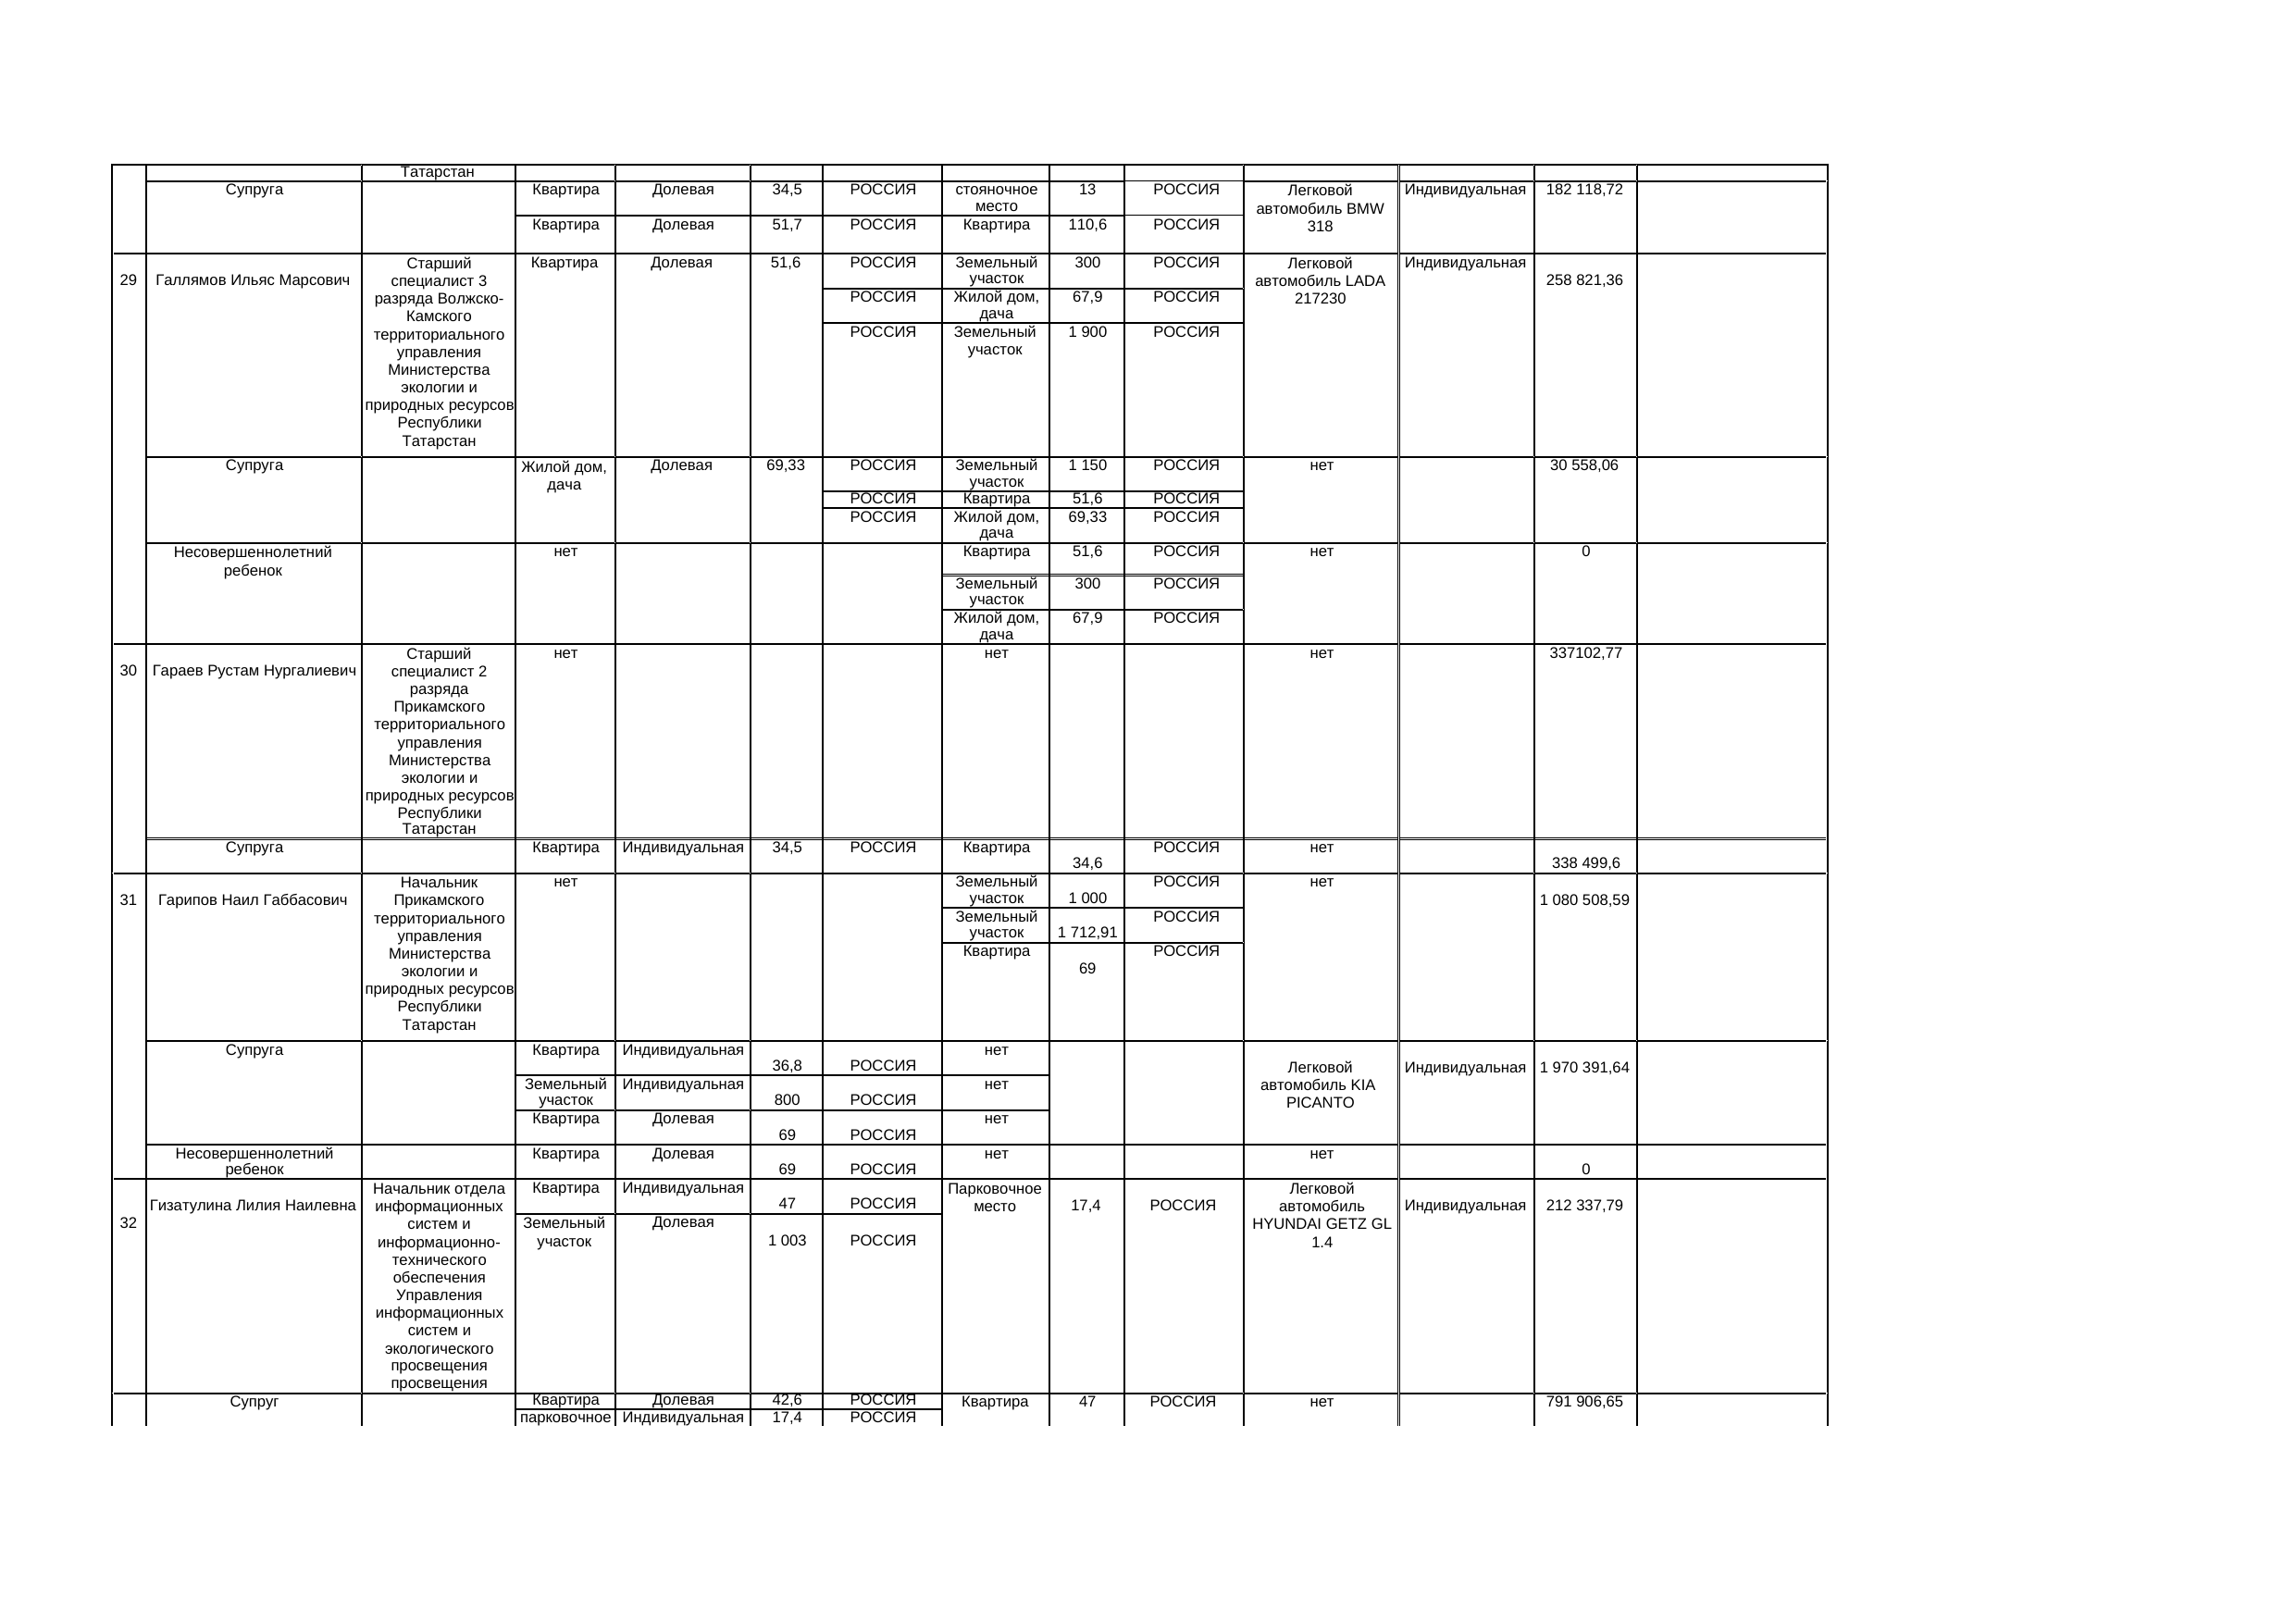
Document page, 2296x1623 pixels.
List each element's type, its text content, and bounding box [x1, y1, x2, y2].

table_cell Галлямов Ильяс Марсович [147, 254, 361, 456]
table_cell [363, 182, 515, 253]
table_cell Супруга [147, 182, 361, 253]
table_cell [616, 544, 750, 643]
table_header [516, 166, 614, 180]
table_cell Начальник отдела информационных систем и информационно- технического обеспечения Управления информационных систем и экологического просвещения просвещения [363, 1180, 515, 1392]
table_cell Несовершеннолетний ребенок [147, 1146, 361, 1178]
table_cell [616, 874, 750, 1040]
table_cell 69,33 [751, 458, 822, 542]
table_cell РОССИЯ [824, 1146, 941, 1178]
table_cell нет [1245, 1146, 1397, 1178]
table_cell Квартира [943, 217, 1049, 253]
table_cell [824, 874, 941, 1040]
table_cell 67,9 [1050, 290, 1123, 322]
table_cell РОССИЯ [824, 1215, 941, 1392]
table_cell РОССИЯ [1125, 492, 1243, 507]
table_cell РОССИЯ [824, 458, 941, 490]
table_cell РОССИЯ [1125, 1180, 1243, 1392]
table_cell Земельный участок [943, 254, 1049, 288]
table_header [751, 166, 822, 180]
table_cell Индивидуальная [1400, 1180, 1533, 1392]
table_cell Начальник Прикамского территориального управления Министерства экологии и природных ресурсов Республики Татарстан [363, 874, 515, 1040]
table_cell Парковочное место [943, 1180, 1049, 1392]
table_cell 300 [1050, 254, 1123, 288]
table_cell [363, 458, 515, 542]
table_cell Квартира [516, 182, 614, 215]
table_cell 51,6 [1050, 492, 1123, 507]
table_cell [1050, 1042, 1123, 1144]
table_cell РОССИЯ [1125, 840, 1243, 873]
table_cell Квартира [516, 217, 614, 253]
table_cell нет [516, 874, 614, 1040]
table_cell [1400, 874, 1533, 1040]
table_cell [1638, 1040, 1827, 1144]
table_cell [1125, 1146, 1243, 1178]
table_cell 1 712,91 [1050, 909, 1123, 941]
table_cell РОССИЯ [1125, 509, 1243, 542]
table_cell Легковой автомобиль KIA PICANTO [1245, 1042, 1397, 1144]
table_cell РОССИЯ [824, 290, 941, 322]
table_cell [1638, 180, 1827, 253]
table_cell РОССИЯ [824, 254, 941, 288]
table_cell [616, 645, 750, 837]
table_cell парковочное [516, 1410, 614, 1426]
table_cell Индивидуальная [616, 1180, 750, 1213]
table_cell Долевая [616, 458, 750, 542]
table_cell [824, 645, 941, 837]
table_cell Долевая [616, 217, 750, 253]
table_cell 1 900 [1050, 324, 1123, 456]
table_cell 300 [1050, 576, 1123, 609]
table_cell стояночное место [943, 182, 1049, 215]
table_cell РОССИЯ [1125, 254, 1243, 288]
table_cell РОССИЯ [1125, 458, 1243, 490]
table_cell [1400, 645, 1533, 837]
table_cell 212 337,79 [1535, 1180, 1636, 1392]
table_header [113, 166, 145, 253]
table_cell [1638, 253, 1827, 456]
table_cell Долевая [616, 1111, 750, 1144]
table_cell 0 [1535, 1146, 1636, 1178]
table_cell Земельный участок [943, 324, 1049, 456]
table_cell РОССИЯ [1125, 611, 1243, 643]
table_cell Квартира [943, 944, 1049, 1040]
table_cell РОССИЯ [1125, 290, 1243, 322]
table_cell РОССИЯ [1125, 181, 1243, 215]
table_cell нет [1245, 645, 1397, 837]
table_cell [363, 1146, 515, 1178]
table_cell РОССИЯ [824, 492, 941, 507]
table_cell РОССИЯ [824, 1042, 941, 1074]
table_cell 51,6 [1050, 544, 1123, 574]
table_cell [1638, 1144, 1827, 1178]
table_cell РОССИЯ [1125, 576, 1243, 609]
table_cell 67,9 [1050, 611, 1123, 643]
table_cell РОССИЯ [824, 217, 941, 253]
table_cell [751, 544, 822, 643]
table_cell 800 [751, 1076, 822, 1109]
table_cell РОССИЯ [824, 509, 941, 542]
table_cell 337102,77 [1535, 645, 1636, 837]
table_cell 32 [113, 1178, 145, 1392]
table_cell Индивидуальная [616, 840, 750, 873]
table_cell Земельный участок [943, 458, 1049, 490]
table_cell РОССИЯ [1125, 1394, 1243, 1426]
table_cell Старший специалист 3 разряда Волжско- Камского территориального управления Министерства экологии и природных ресурсов Республики Татарстан [363, 254, 515, 456]
table_cell нет [516, 645, 614, 837]
table_cell Долевая [616, 182, 750, 215]
table_cell 30 [113, 643, 145, 873]
table_cell 69 [751, 1146, 822, 1178]
table_cell Земельный участок [516, 1215, 614, 1392]
table_cell 29 [113, 253, 145, 643]
table_cell нет [943, 1146, 1049, 1178]
table_cell 34,5 [751, 182, 822, 215]
table_cell РОССИЯ [1125, 944, 1243, 1040]
table_cell Жилой дом, дача [943, 290, 1049, 322]
table_cell Земельный участок [943, 874, 1049, 907]
table_cell Квартира [943, 840, 1049, 873]
table_cell нет [516, 544, 614, 643]
table_cell 1 150 [1050, 458, 1123, 490]
table_cell 47 [1050, 1394, 1123, 1426]
table_cell [1125, 1042, 1243, 1144]
table_cell [1638, 456, 1827, 542]
table_cell Индивидуальная [1400, 254, 1533, 456]
table_cell РОССИЯ [824, 1111, 941, 1144]
table_cell 34,5 [751, 840, 822, 873]
table_cell Супруга [147, 458, 361, 542]
table_cell Квартира [516, 1042, 614, 1074]
table_cell Легковой автомобиль HYUNDAI GETZ GL 1.4 [1245, 1180, 1397, 1392]
table_cell Супруг [147, 1394, 361, 1426]
table_cell 110,6 [1050, 217, 1123, 253]
table_cell РОССИЯ [824, 324, 941, 456]
table_cell Квартира [516, 1146, 614, 1178]
table_header [943, 166, 1049, 180]
table_cell 30 558,06 [1535, 458, 1636, 542]
table_cell Квартира [516, 840, 614, 873]
table_cell Жилой дом, дача [943, 509, 1049, 542]
table_cell [1400, 840, 1533, 873]
table_cell Квартира [516, 254, 614, 456]
table_cell 34,6 [1050, 840, 1123, 873]
table_cell Легковой автомобиль LADA 217230 [1245, 254, 1397, 456]
table_cell [751, 645, 822, 837]
table_cell [363, 544, 515, 643]
table_cell [1400, 1394, 1533, 1426]
table_cell 47 [751, 1180, 822, 1213]
table_header [616, 166, 750, 180]
table_cell [1400, 544, 1533, 643]
table_cell 69 [751, 1111, 822, 1144]
table_cell 31 [113, 873, 145, 1178]
table_cell Жилой дом, дача [516, 458, 614, 542]
table_cell [1638, 542, 1827, 643]
table_cell нет [943, 1076, 1049, 1109]
table_cell [1400, 458, 1533, 542]
table_cell [363, 1042, 515, 1144]
table_cell [1638, 873, 1827, 1040]
table_cell 1 003 [751, 1215, 822, 1392]
table_cell [1125, 645, 1243, 837]
table_cell Индивидуальная [616, 1042, 750, 1074]
table_cell 1 000 [1050, 874, 1123, 907]
table_cell РОССИЯ [1125, 544, 1243, 574]
table_cell 69 [1050, 944, 1123, 1040]
table_cell [824, 544, 941, 643]
table_cell 1 970 391,64 [1535, 1042, 1636, 1144]
table_cell Индивидуальная [616, 1410, 750, 1426]
table_header [147, 166, 361, 180]
table_cell Индивидуальная [1400, 1042, 1533, 1144]
table_cell Гизатулина Лилия Наилевна [147, 1180, 361, 1392]
table_cell 36,8 [751, 1042, 822, 1074]
table_cell нет [1245, 544, 1397, 643]
table_cell Гараев Рустам Нургалиевич [147, 645, 361, 837]
table_cell 258 821,36 [1535, 254, 1636, 456]
table_cell РОССИЯ [824, 1076, 941, 1109]
table_cell Супруга [147, 1042, 361, 1144]
table_cell 51,6 [751, 254, 822, 456]
table_cell РОССИЯ [824, 182, 941, 215]
table_cell Несовершеннолетний ребенок [147, 544, 361, 643]
table_cell 338 499,6 [1535, 840, 1636, 873]
table_header [1245, 166, 1397, 180]
table_cell [1050, 645, 1123, 837]
table_cell [751, 874, 822, 1040]
table_header [1050, 166, 1123, 180]
table_cell 69,33 [1050, 509, 1123, 542]
table_cell нет [1245, 840, 1397, 873]
table_cell Земельный участок [516, 1076, 614, 1109]
table_cell РОССИЯ [824, 1394, 941, 1408]
table_cell РОССИЯ [824, 1180, 941, 1213]
table_cell 13 [1050, 182, 1123, 215]
table_cell 42,6 [751, 1394, 822, 1408]
table_cell [1050, 1146, 1123, 1178]
table_cell [1638, 1393, 1827, 1426]
table_cell РОССИЯ [824, 1410, 941, 1426]
table_cell 0 [1535, 544, 1636, 643]
table_header [1125, 166, 1243, 180]
table_cell Земельный участок [943, 576, 1049, 609]
table_cell [1638, 643, 1827, 837]
table_cell РОССИЯ [1125, 216, 1243, 253]
table_cell Старший специалист 2 разряда Прикамского территориального управления Министерства экологии и природных ресурсов Республики Татарстан [363, 645, 515, 837]
table_cell 51,7 [751, 217, 822, 253]
table_cell 182 118,72 [1535, 182, 1636, 253]
table_cell Земельный участок [943, 909, 1049, 941]
table_cell Индивидуальная [1400, 182, 1533, 253]
table_cell Долевая [616, 1146, 750, 1178]
table_cell [1400, 1146, 1533, 1178]
table_cell Гарипов Наил Габбасович [147, 874, 361, 1040]
table_cell РОССИЯ [1125, 874, 1243, 907]
table_cell Квартира [516, 1111, 614, 1144]
table_cell нет [1245, 874, 1397, 1040]
table_cell Долевая [616, 254, 750, 456]
table_cell нет [943, 1111, 1049, 1144]
table_cell нет [1245, 1394, 1397, 1426]
table_cell [363, 840, 515, 873]
table_cell нет [943, 645, 1049, 837]
table_cell [1638, 1178, 1827, 1392]
table_cell Жилой дом, дача [943, 611, 1049, 643]
table_cell 17,4 [751, 1410, 822, 1426]
table_header [824, 166, 941, 180]
table_cell 17,4 [1050, 1180, 1123, 1392]
table_cell Квартира [943, 544, 1049, 574]
table_header [1400, 166, 1533, 180]
table_cell Легковой автомобиль BMW 318 [1245, 182, 1397, 253]
table_cell РОССИЯ [824, 840, 941, 873]
table_cell Долевая [616, 1394, 750, 1408]
table_cell [1638, 837, 1827, 873]
table_cell Долевая [616, 1215, 750, 1392]
table_cell Индивидуальная [616, 1076, 750, 1109]
table_cell РОССИЯ [1125, 909, 1243, 941]
table_cell РОССИЯ [1125, 324, 1243, 456]
table_cell [113, 1393, 145, 1426]
table_cell Квартира [516, 1394, 614, 1408]
table_cell 1 080 508,59 [1535, 874, 1636, 1040]
table_cell Квартира [943, 492, 1049, 507]
table_cell Квартира [516, 1180, 614, 1213]
table_cell 791 906,65 [1535, 1394, 1636, 1426]
table_cell [363, 1394, 515, 1426]
table_cell Супруга [147, 840, 361, 873]
table_cell нет [1245, 458, 1397, 542]
table_header Татарстан [363, 166, 515, 180]
table_cell Квартира [943, 1394, 1049, 1426]
table_header [1638, 166, 1827, 180]
table_cell нет [943, 1042, 1049, 1074]
table_header [1535, 166, 1636, 180]
